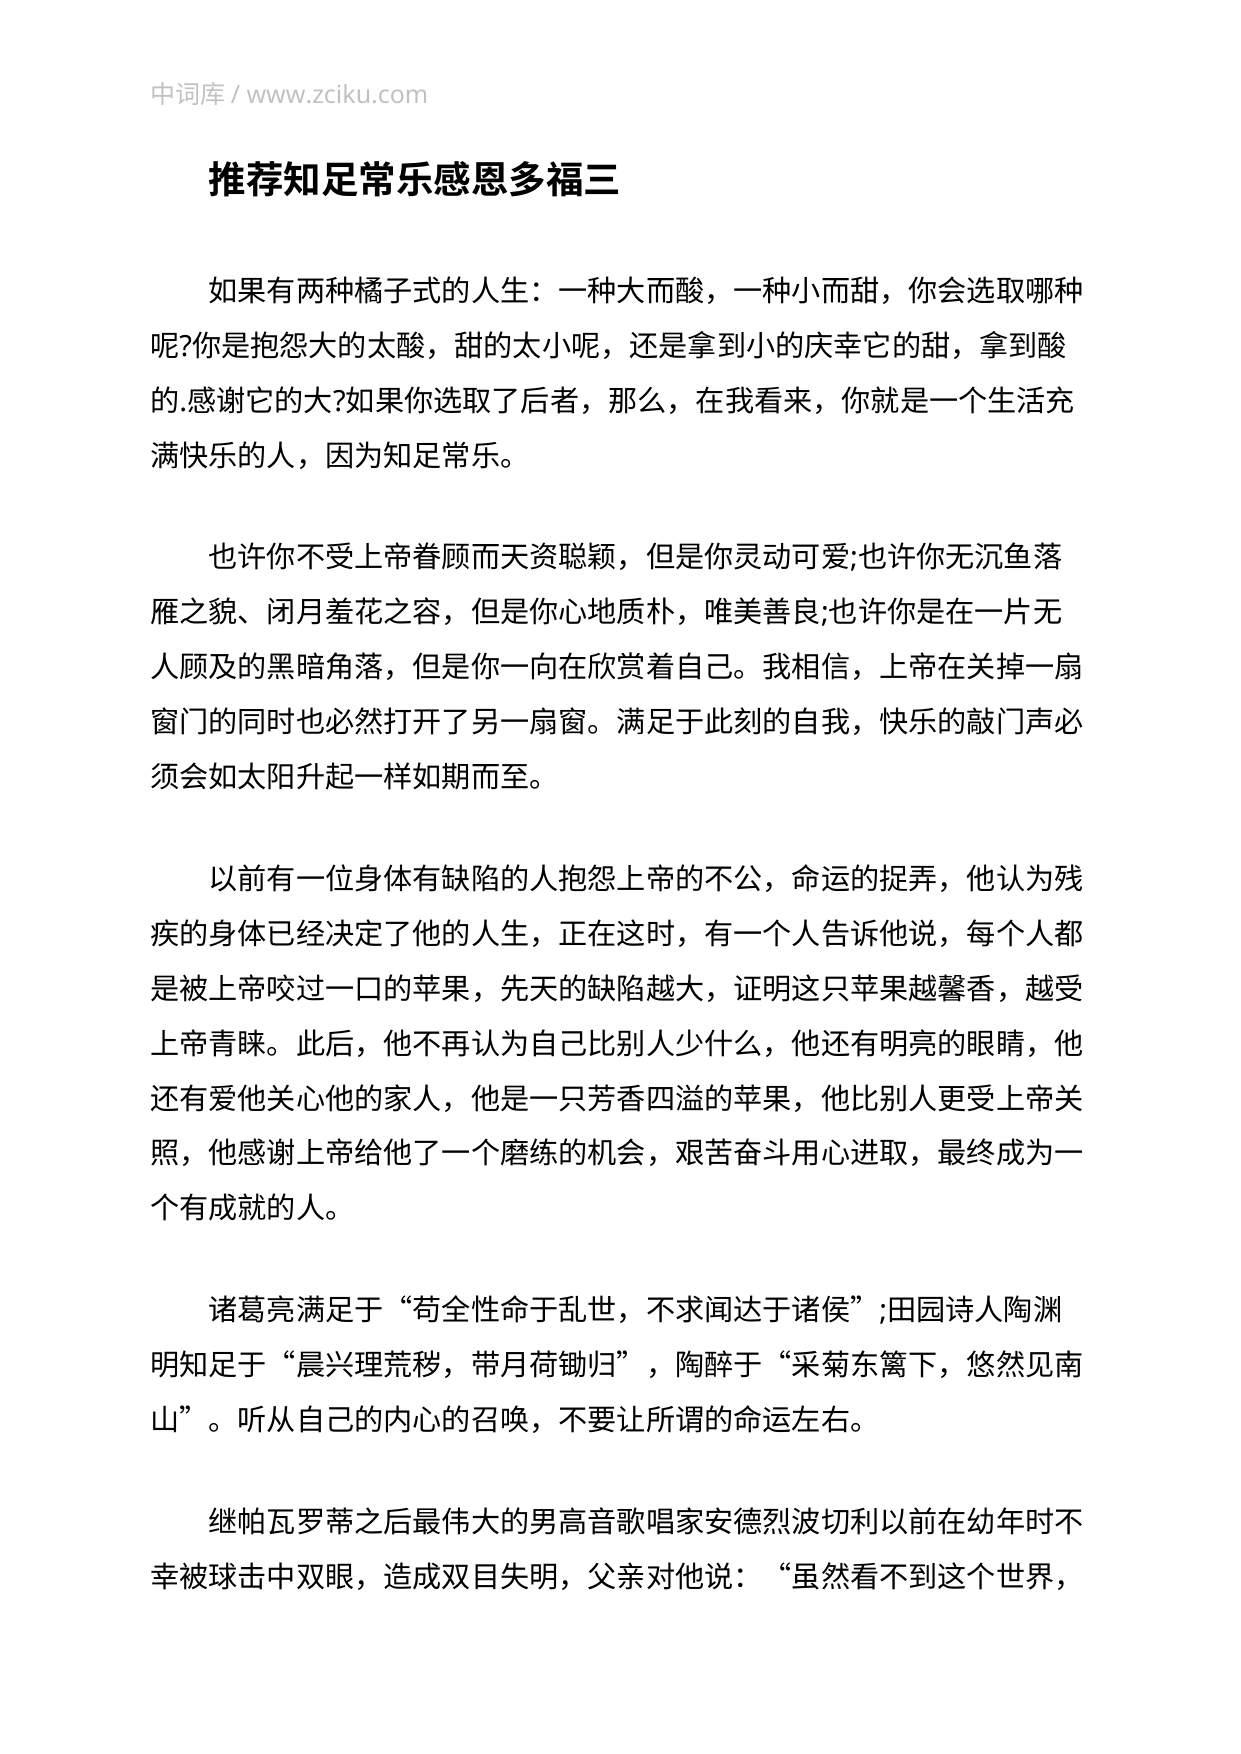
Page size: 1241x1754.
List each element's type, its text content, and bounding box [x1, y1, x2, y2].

text 也许你不受上帝眷顾而天资聪颖，但是你灵动可爱;也许你无沉鱼落雁之貌、闭月羞花之容，但是你心地质朴，唯美善良;也许你是在一片无人顾及的黑暗角落，但是你一向在欣赏着自己。我相信，上帝在关掉一扇窗门的同时也必然打开了另一扇窗。满足于此刻的自我，快乐的敲门声必须会如太阳升起一样如期而至。 [150, 534, 1090, 796]
text 以前有一位身体有缺陷的人抱怨上帝的不公，命运的捉弄，他认为残疾的身体已经决定了他的人生，正在这时，有一个人告诉他说，每个人都是被上帝咬过一口的苹果，先天的缺陷越大，证明这只苹果越馨香，越受上帝青睐。此后，他不再认为自己比别人少什么，他还有明亮的眼睛，他还有爱他关心他的家人，他是一只芳香四溢的苹果，他比别人更受上帝关照，他感谢上帝给他了一个磨练的机会，艰苦奋斗用心进取，最终成为一个有成就的人。 [150, 856, 1090, 1227]
text 如果有两种橘子式的人生：一种大而酸，一种小而甜，你会选取哪种呢?你是抱怨大的太酸，甜的太小呢，还是拿到小的庆幸它的甜，拿到酸的.感谢它的大?如果你选取了后者，那么，在我看来，你就是一个生活充满快乐的人，因为知足常乐。 [150, 267, 1090, 474]
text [150, 1498, 1090, 1596]
text 推荐知足常乐感恩多福三 [150, 150, 1090, 204]
text 诸葛亮满足于“苟全性命于乱世，不求闻达于诸侯”;田园诗人陶渊明知足于“晨兴理荒秽，带月荷锄归”，陶醉于“采菊东篱下，悠然见南山”。听从自己的内心的召唤，不要让所谓的命运左右。 [150, 1287, 1090, 1439]
